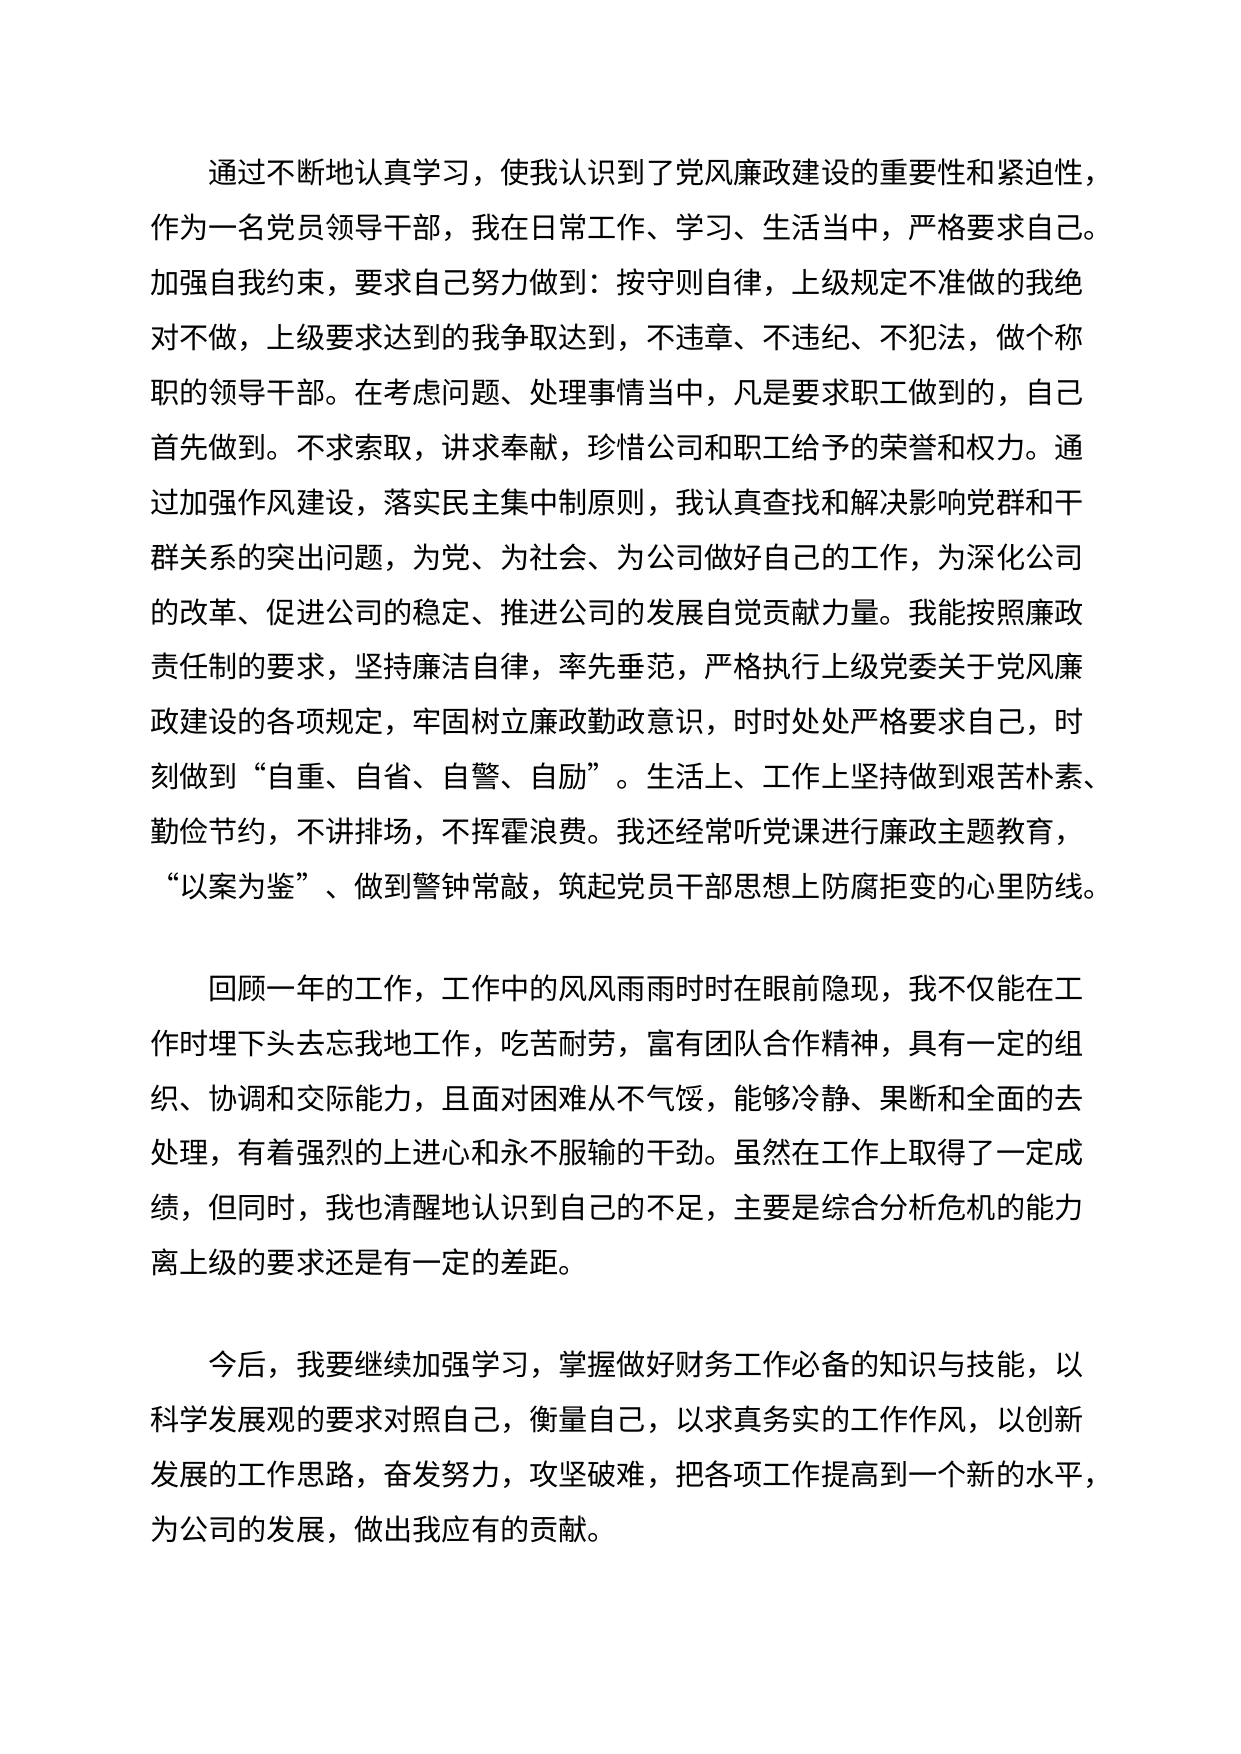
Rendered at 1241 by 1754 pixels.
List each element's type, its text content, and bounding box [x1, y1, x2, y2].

text 回顾一年的工作，工作中的风风雨雨时时在眼前隐现，我不仅能在工作时埋下头去忘我地工作，吃苦耐劳，富有团队合作精神，具有一定的组织、协调和交际能力，且面对困难从不气馁，能够冷静、果断和全面的去处理，有着强烈的上进心和永不服输的干劲。虽然在工作上取得了一定成绩，但同时，我也清醒地认识到自己的不足，主要是综合分析危机的能力离上级的要求还是有一定的差距。 [150, 965, 1090, 1282]
text 通过不断地认真学习，使我认识到了党风廉政建设的重要性和紧迫性，作为一名党员领导干部，我在日常工作、学习、生活当中，严格要求自己。加强自我约束，要求自己努力做到：按守则自律，上级规定不准做的我绝对不做，上级要求达到的我争取达到，不违章、不违纪、不犯法，做个称职的领导干部。在考虑问题、处理事情当中，凡是要求职工做到的，自己首先做到。不求索取，讲求奉献，珍惜公司和职工给予的荣誉和权力。通过加强作风建设，落实民主集中制原则，我认真查找和解决影响党群和干群关系的突出问题，为党、为社会、为公司做好自己的工作，为深化公司的改革、促进公司的稳定、推进公司的发展自觉贡献力量。我能按照廉政责任制的要求，坚持廉洁自律，率先垂范，严格执行上级党委关于党风廉政建设的各项规定，牢固树立廉政勤政意识，时时处处严格要求自己，时刻做到“自重、自省、自警、自励”。生活上、工作上坚持做到艰苦朴素、勤俭节约，不讲排场，不挥霍浪费。我还经常听党课进行廉政主题教育，“以案为鉴”、做到警钟常敲，筑起党员干部思想上防腐拒变的心里防线。 [150, 150, 1090, 906]
text 今后，我要继续加强学习，掌握做好财务工作必备的知识与技能，以科学发展观的要求对照自己，衡量自己，以求真务实的工作作风，以创新发展的工作思路，奋发努力，攻坚破难，把各项工作提高到一个新的水平，为公司的发展，做出我应有的贡献。 [150, 1342, 1090, 1549]
